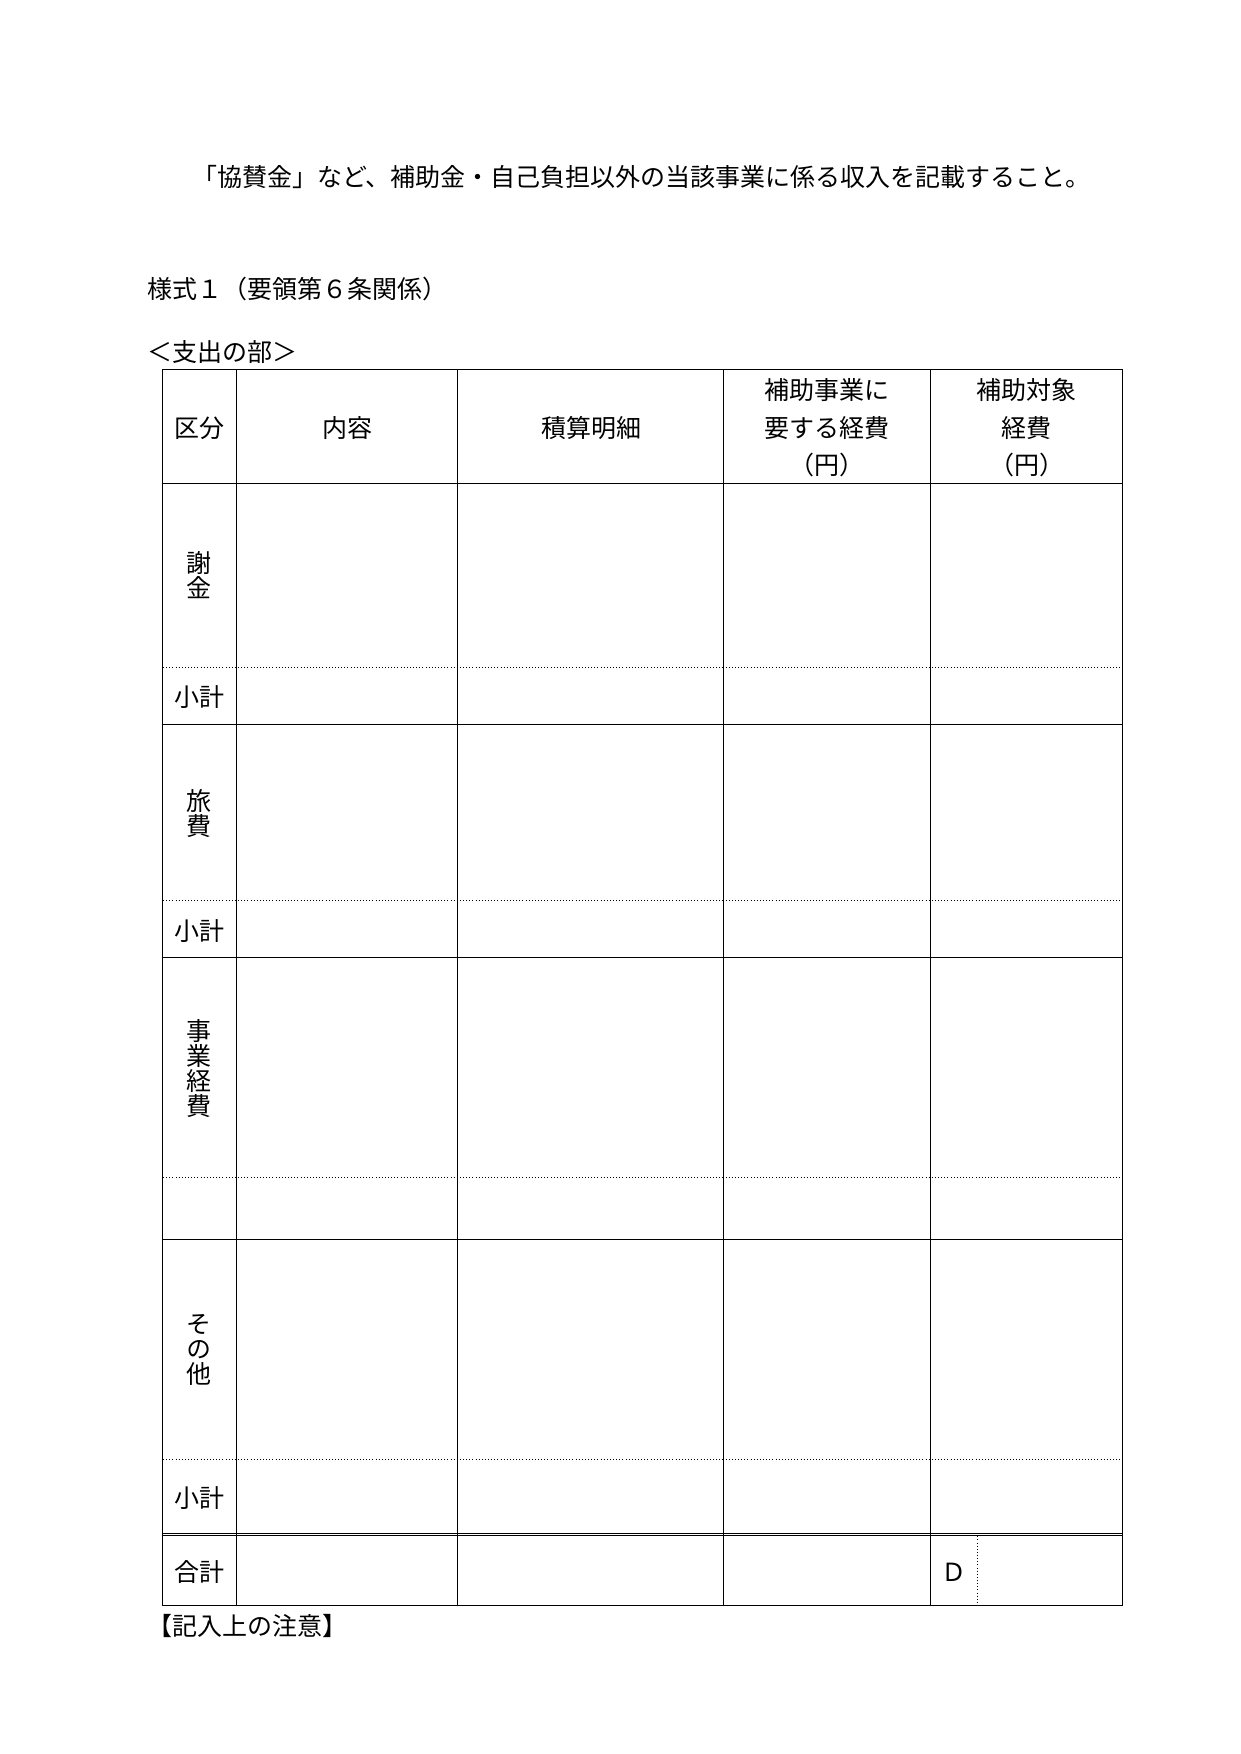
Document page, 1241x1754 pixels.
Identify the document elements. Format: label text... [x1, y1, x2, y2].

table_cell [237, 958, 457, 1177]
table_cell [724, 1177, 930, 1239]
table_cell [458, 725, 723, 900]
table_cell [931, 725, 1122, 900]
table_cell [724, 958, 930, 1177]
table_cell [931, 667, 1122, 724]
table_header 補助対象 経費 （円） [931, 370, 1122, 482]
table_cell [237, 900, 457, 957]
table_cell 旅費 [163, 725, 236, 900]
table_cell その他 [163, 1240, 236, 1459]
table_header 補助事業に 要する経費 （円） [724, 370, 930, 482]
table_cell 小計 [163, 1459, 236, 1533]
table_cell [458, 1240, 723, 1459]
table_cell [163, 1177, 236, 1239]
table_cell [724, 1459, 930, 1533]
table_cell [237, 484, 457, 667]
table_cell [237, 1459, 457, 1533]
table_cell 小計 [163, 900, 236, 957]
table_cell [931, 1459, 1122, 1533]
table_cell [237, 1240, 457, 1459]
table_cell [237, 1177, 457, 1239]
table_cell [724, 1536, 930, 1605]
text 様式１（要領第６条関係） [148, 269, 1092, 306]
table_cell [724, 900, 930, 957]
table_cell [237, 1536, 457, 1605]
table_cell [978, 1536, 1122, 1605]
table_cell [931, 900, 1122, 957]
table_cell [931, 1240, 1122, 1459]
table_cell 合計 [163, 1536, 236, 1605]
table_cell [458, 1177, 723, 1239]
table_cell [458, 1459, 723, 1533]
table_cell [724, 667, 930, 724]
table_cell Ｄ [931, 1536, 978, 1605]
table_cell 事業経費 [163, 958, 236, 1177]
table_cell [724, 484, 930, 667]
table_cell [931, 1177, 1122, 1239]
table_header 積算明細 [458, 370, 723, 482]
table_cell [931, 958, 1122, 1177]
table_cell [724, 1240, 930, 1459]
table_cell [724, 725, 930, 900]
table_cell 謝金 [163, 484, 236, 667]
table_header 内容 [237, 370, 457, 482]
text ＜支出の部＞ [148, 331, 1092, 369]
table_cell [931, 484, 1122, 667]
table_cell 小計 [163, 667, 236, 724]
table_cell [458, 958, 723, 1177]
table_header 区分 [163, 370, 236, 482]
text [167, 156, 1092, 194]
text 【記入上の注意】 [148, 1606, 1092, 1643]
table_cell [458, 900, 723, 957]
table_cell [458, 484, 723, 667]
table_cell [458, 1536, 723, 1605]
table_cell [237, 667, 457, 724]
table_cell [458, 667, 723, 724]
table_cell [237, 725, 457, 900]
